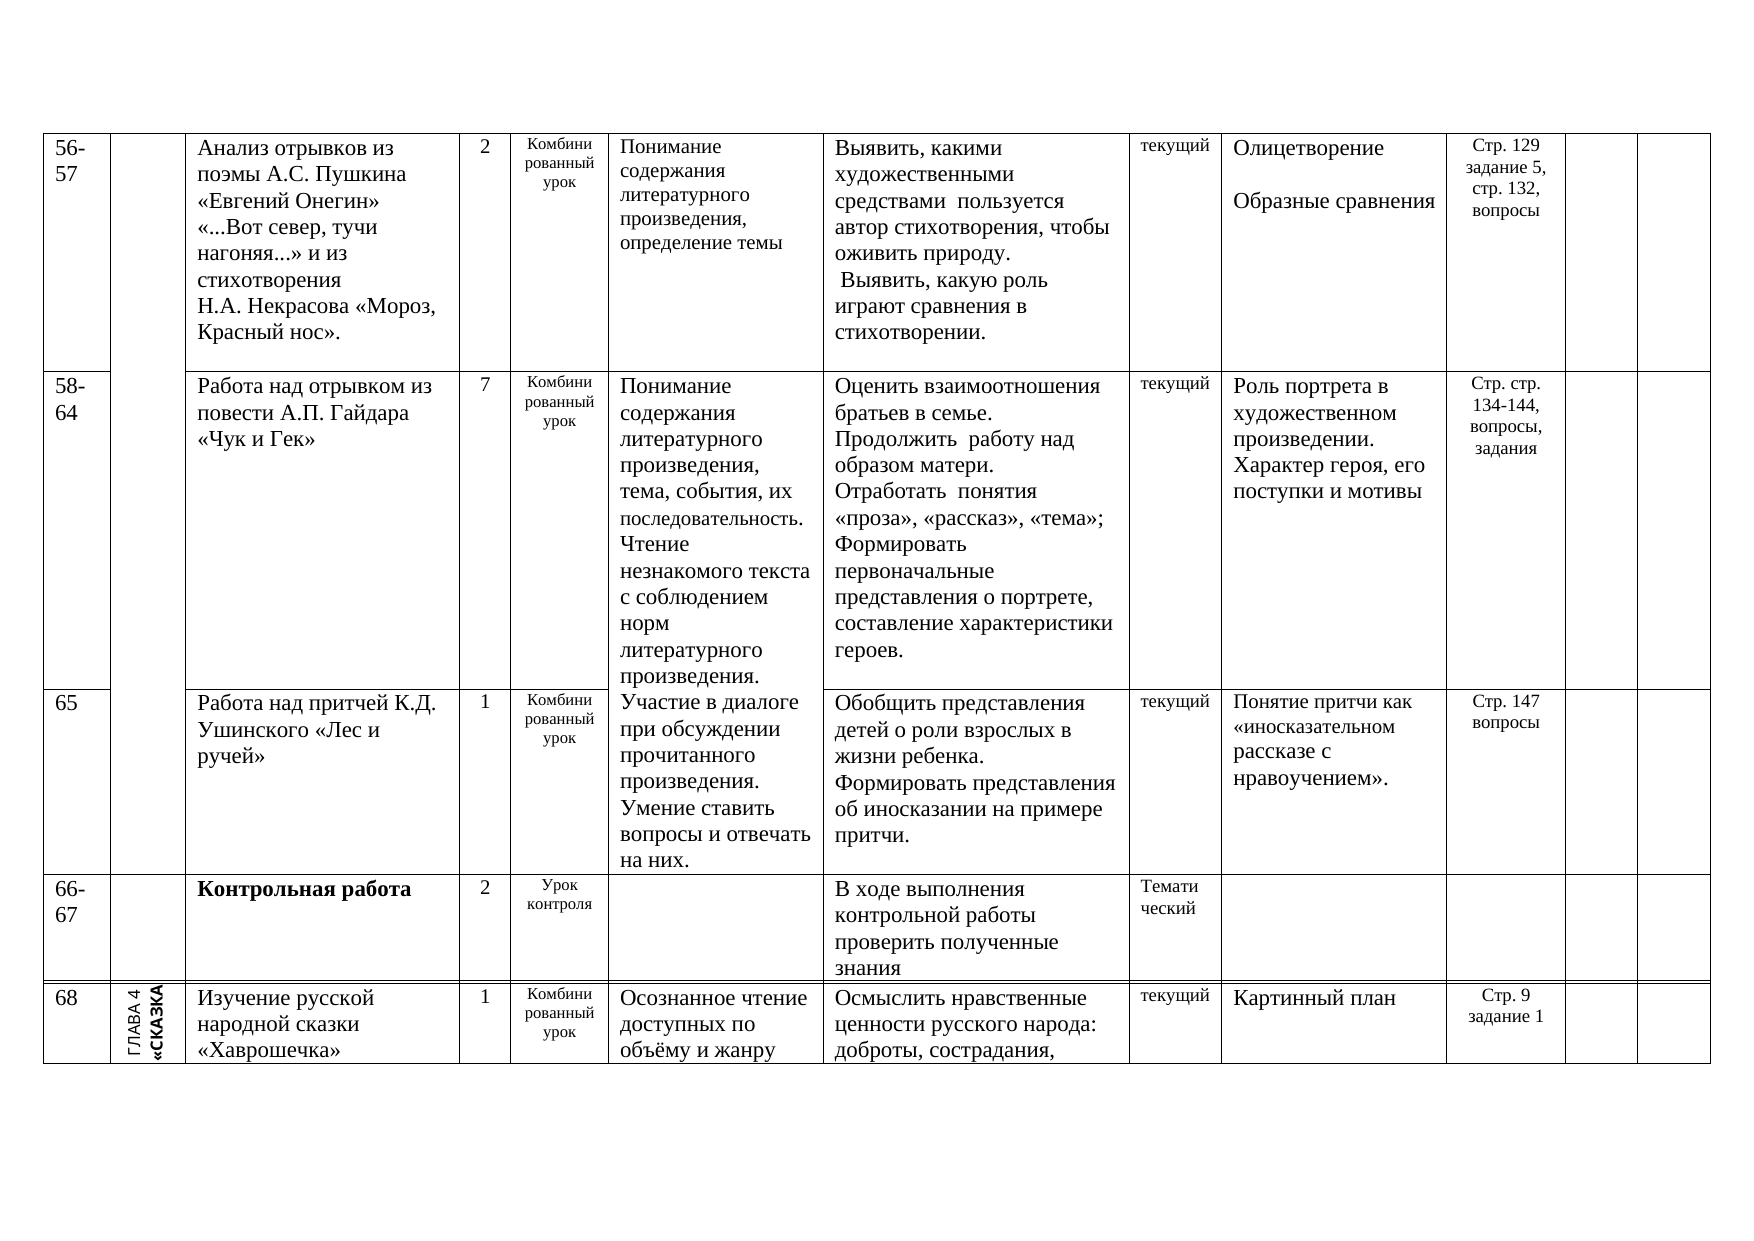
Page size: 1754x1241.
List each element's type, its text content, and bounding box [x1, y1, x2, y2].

table_cell Стр. 9 задание 1 [1447, 984, 1565, 1063]
table_cell [1222, 875, 1446, 980]
table_cell Понятие притчи как «иносказательном рассказе с нравоучением». [1222, 690, 1446, 874]
table_cell Урок контроля [511, 875, 608, 980]
table_cell Понимание содержания литературного произведения, определение темы [609, 134, 823, 371]
table_cell [1638, 875, 1710, 980]
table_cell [609, 984, 823, 1063]
table_cell 68 [44, 984, 110, 1063]
table_cell [1638, 134, 1710, 371]
table_cell Олицетворение Образные сравнения [1222, 134, 1446, 371]
table_cell [111, 875, 185, 980]
table_cell Комбини рованный урок [511, 690, 608, 874]
table_cell В ходе выполнения контрольной работы проверить полученные знания [824, 875, 1129, 980]
table_cell [1566, 134, 1637, 371]
table_cell Картинный план [1222, 984, 1446, 1063]
table_cell текущий [1130, 690, 1221, 874]
table_cell Работа над притчей К.Д. Ушинского «Лес и ручей» [186, 690, 459, 874]
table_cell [824, 984, 1129, 1063]
table_cell [1638, 372, 1710, 688]
table_cell Роль портрета в художественном произведении. Характер героя, его поступки и мотивы [1222, 372, 1446, 688]
table_cell 65 [44, 690, 110, 874]
table_cell [1638, 984, 1710, 1063]
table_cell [511, 984, 608, 1063]
table_cell текущий [1130, 372, 1221, 688]
table_cell Стр. 129 задание 5, стр. 132, вопросы [1447, 134, 1565, 371]
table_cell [511, 134, 608, 371]
table_cell текущий [1130, 134, 1221, 371]
table_cell Контрольная работа [186, 875, 459, 980]
table_cell 2 [460, 875, 510, 980]
table_cell [1447, 875, 1565, 980]
table_cell Работа над отрывком из повести А.П. Гайдара «Чук и Гек» [186, 372, 459, 688]
table_cell [1566, 690, 1637, 874]
table_cell Понимание содержания литературного произведения, тема, события, их последовательность. Чтение незнакомого текста с соблюдением норм литературного произведения. Участие в диалоге при обсуждении прочитанного произведения. Умение ставить вопросы и отвечать на них. [609, 372, 823, 874]
table_cell 56-57 [44, 134, 110, 371]
table_cell 58-64 [44, 372, 110, 688]
table_cell 1 [460, 984, 510, 1063]
table_cell текущий [1130, 984, 1221, 1063]
table_cell 2 [460, 134, 510, 371]
table_cell [1566, 372, 1637, 688]
table_cell [609, 875, 823, 980]
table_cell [111, 984, 185, 1063]
table_cell Стр. стр. 134-144, вопросы, задания [1447, 372, 1565, 688]
table_cell Обобщить представления детей о роли взрослых в жизни ребенка. Формировать представления об иносказании на примере притчи. [824, 690, 1129, 874]
table_cell [1566, 875, 1637, 980]
table_cell Комбини рованный урок [511, 372, 608, 688]
table_cell Стр. 147 вопросы [1447, 690, 1565, 874]
table_cell [1638, 690, 1710, 874]
table_cell [1566, 984, 1637, 1063]
table_cell Оценить взаимоотношения братьев в семье. Продолжить работу над образом матери. Отработать понятия «проза», «рассказ», «тема»; Формировать первоначальные представления о портрете, составление характеристики героев. [824, 372, 1129, 688]
table_cell 66-67 [44, 875, 110, 980]
table_cell 7 [460, 372, 510, 688]
table_cell Темати ческий [1130, 875, 1221, 980]
table_cell 1 [460, 690, 510, 874]
table_cell Изучение русской народной сказки «Хаврошечка» [186, 984, 459, 1063]
table_cell Анализ отрывков из поэмы А.С. Пушкина «Евгений Онегин» «...Вот север, тучи нагоняя...» и из стихотворения Н.А. Некрасова «Мороз, Красный нос». [186, 134, 459, 371]
table_cell Выявить, какими художественными средствами пользуется автор стихотворения, чтобы оживить природу. Выявить, какую роль играют сравнения в стихотворении. [824, 134, 1129, 371]
